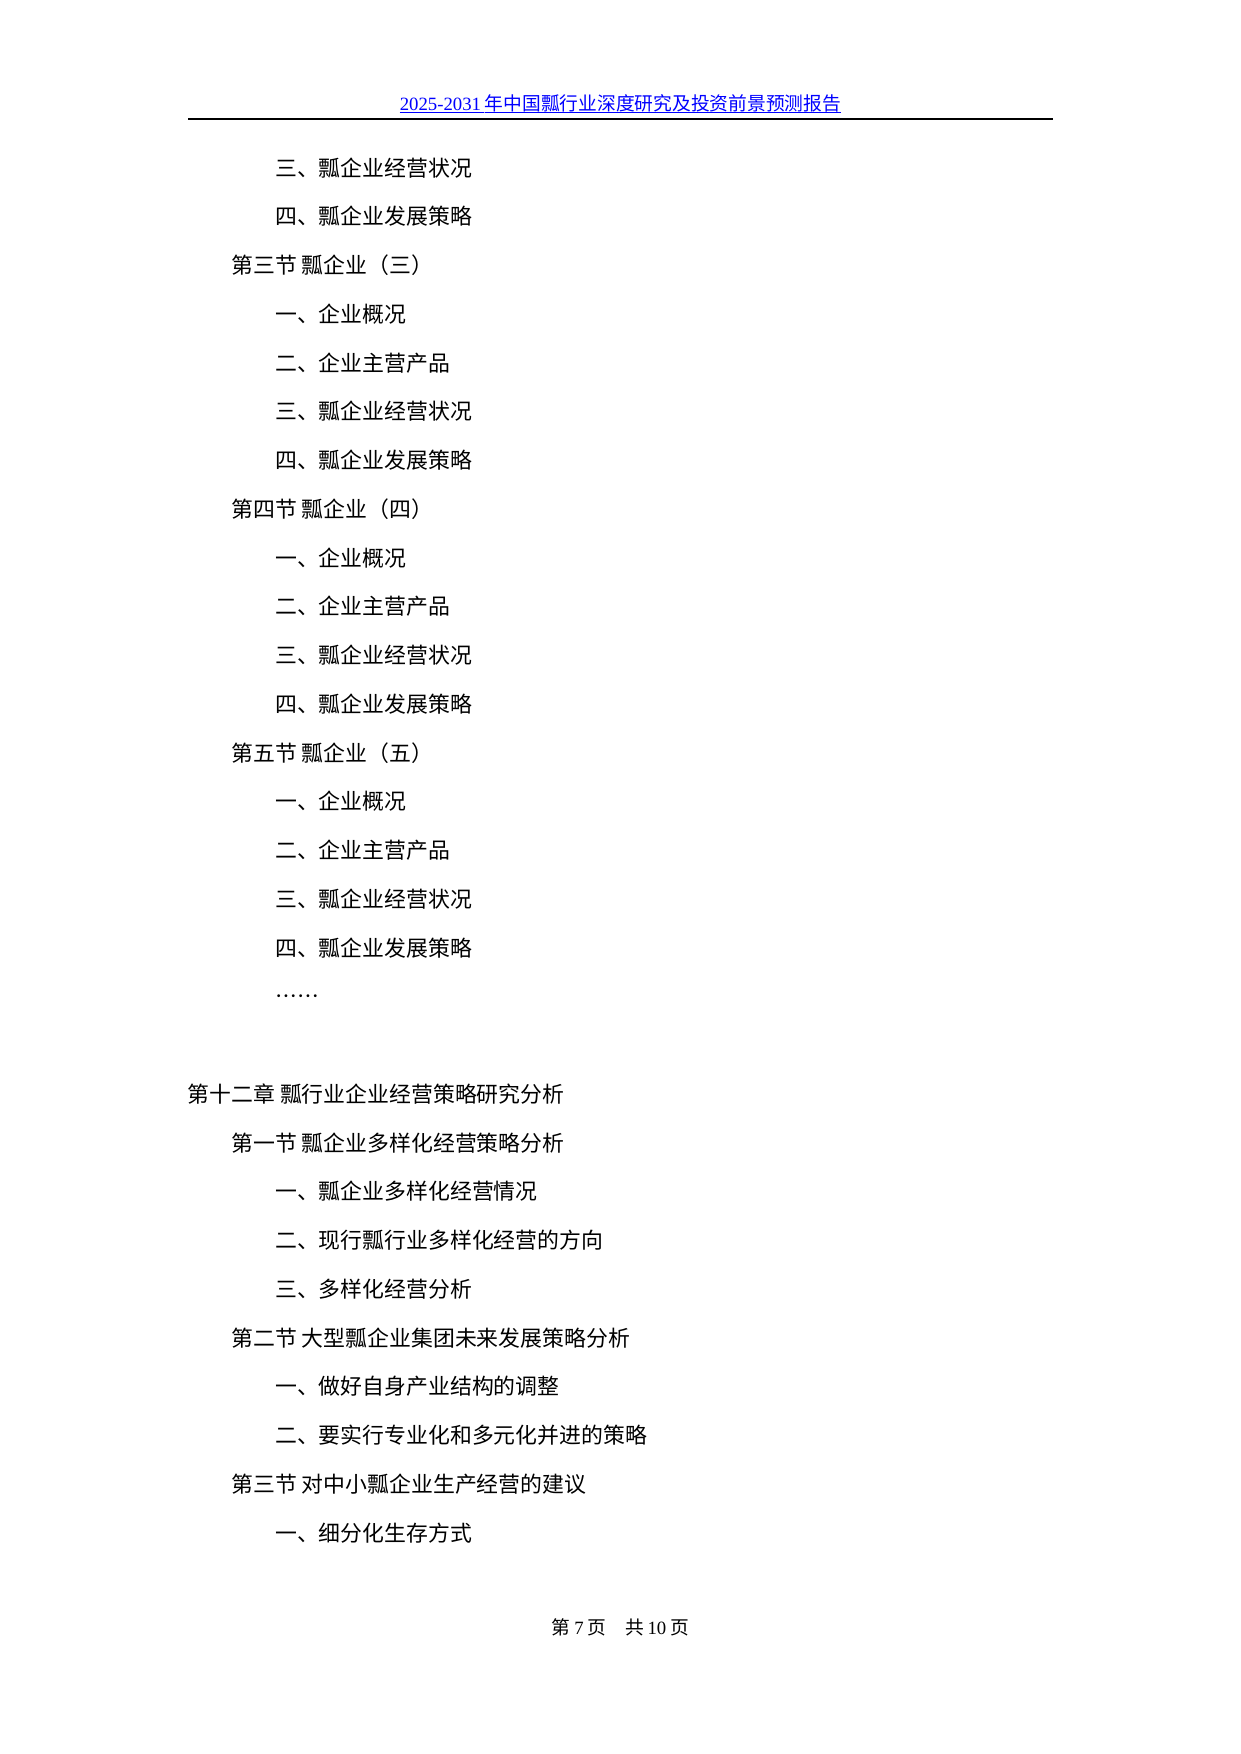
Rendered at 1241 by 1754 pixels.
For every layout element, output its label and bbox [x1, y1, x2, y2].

text [187, 150, 1053, 1548]
